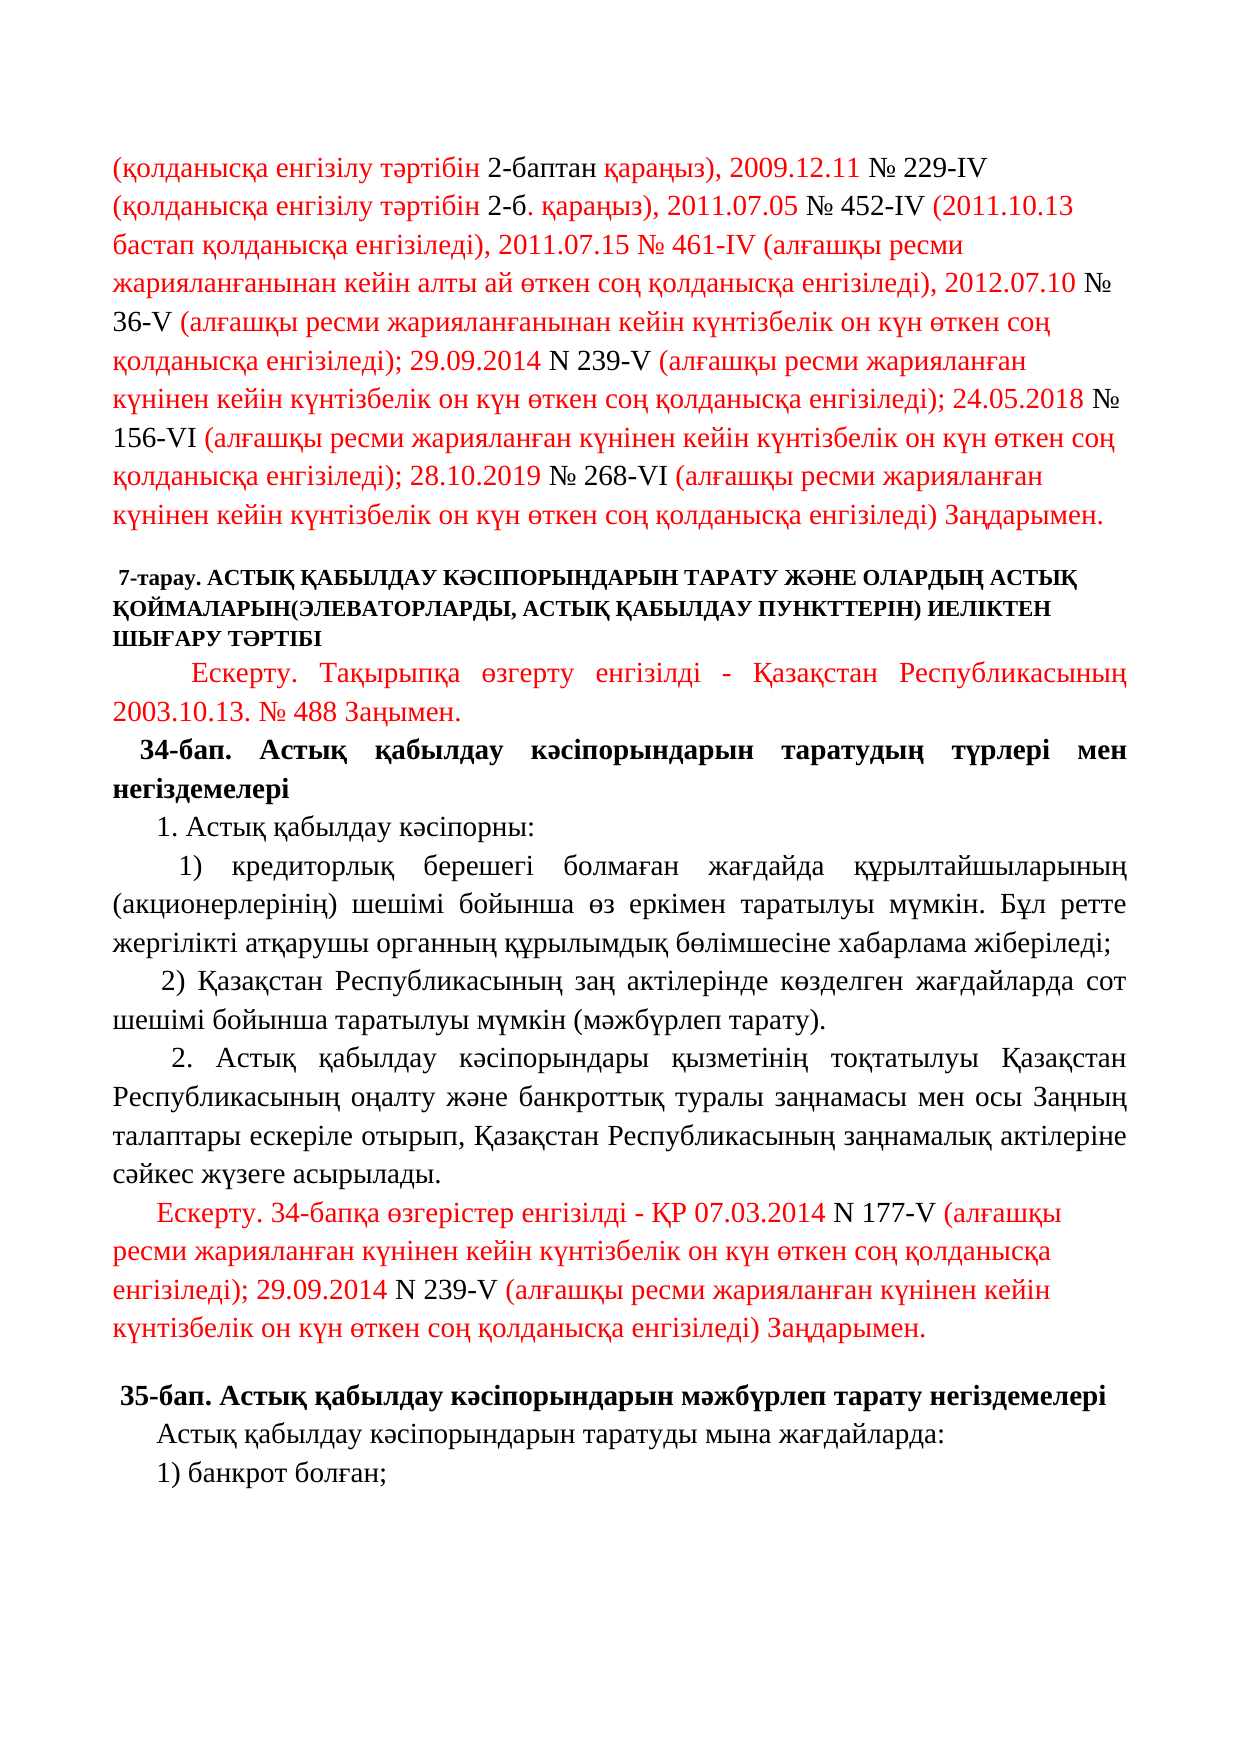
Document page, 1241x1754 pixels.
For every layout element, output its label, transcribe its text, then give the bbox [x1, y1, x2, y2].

text 1. Астық қабылдау кәсiпорны: [112, 809, 1128, 843]
text 2. Астық қабылдау кәсiпорындары қызметiнiң тоқтатылуы Қазақстан Республикасының оңалту және банкроттық туралы заңнамасы мен осы Заңның талаптары ескеріле отырып, Қазақстан Республикасының заңнамалық актілеріне сәйкес жүзеге асырылады. [112, 1041, 1128, 1190]
text 35-бап. Астық қабылдау кәсiпорындарын мәжбүрлеп тарату негiздемелерi [112, 1378, 1128, 1411]
text 1) кредиторлық берешегi болмаған жағдайда құрылтайшыларының (акционерлерiнiң) шешiмi бойынша өз еркiмен таратылуы мүмкiн. Бұл ретте жергілікті атқарушы органның құрылымдық бөлімшесіне хабарлама жiберiледi; [112, 848, 1128, 958]
text Ескерту. 34-бапқа өзгерістер енгізілді - ҚР 07.03.2014 N 177-V (алғашқы ресми жарияланған күнінен кейін күнтізбелік он күн өткен соң қолданысқа енгізіледі); 29.09.2014 N 239-V (алғашқы ресми жарияланған күнінен кейiн күнтiзбелiк он күн өткен соң қолданысқа енгiзiледi) Заңдарымен. [112, 1195, 1128, 1374]
text Ескерту. Тақырыпқа өзгерту енгізілді - Қазақстан Республикасының 2003.10.13. № 488 Заңымен. [112, 655, 1128, 727]
text 34-бап. Астық қабылдау кәсiпорындарын таратудың түрлерi мен негiздемелерi [112, 732, 1128, 804]
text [112, 150, 1128, 561]
text Астық қабылдау кәсiпорындарын таратуды мына жағдайларда: [112, 1416, 1128, 1450]
text 7-тарау. АСТЫҚ ҚАБЫЛДАУ КӘСІПОРЫНДАРЫН ТАРАТУ ЖӘНЕ ОЛАРДЫҢ АСТЫҚ ҚОЙМАЛАРЫН(ЭЛЕВАТОРЛАРДЫ, АСТЫҚ ҚАБЫЛДАУ ПУНКТТЕРІН) ИЕЛІКТЕН ШЫҒАРУ ТӘРТІБІ [112, 564, 1128, 651]
text 1) банкрот болған; [112, 1455, 1128, 1488]
text 2) Қазақстан Республикасының заң актiлерiнде көзделген жағдайларда сот шешiмi бойынша таратылуы мүмкiн (мәжбүрлеп тарату). [112, 963, 1128, 1036]
